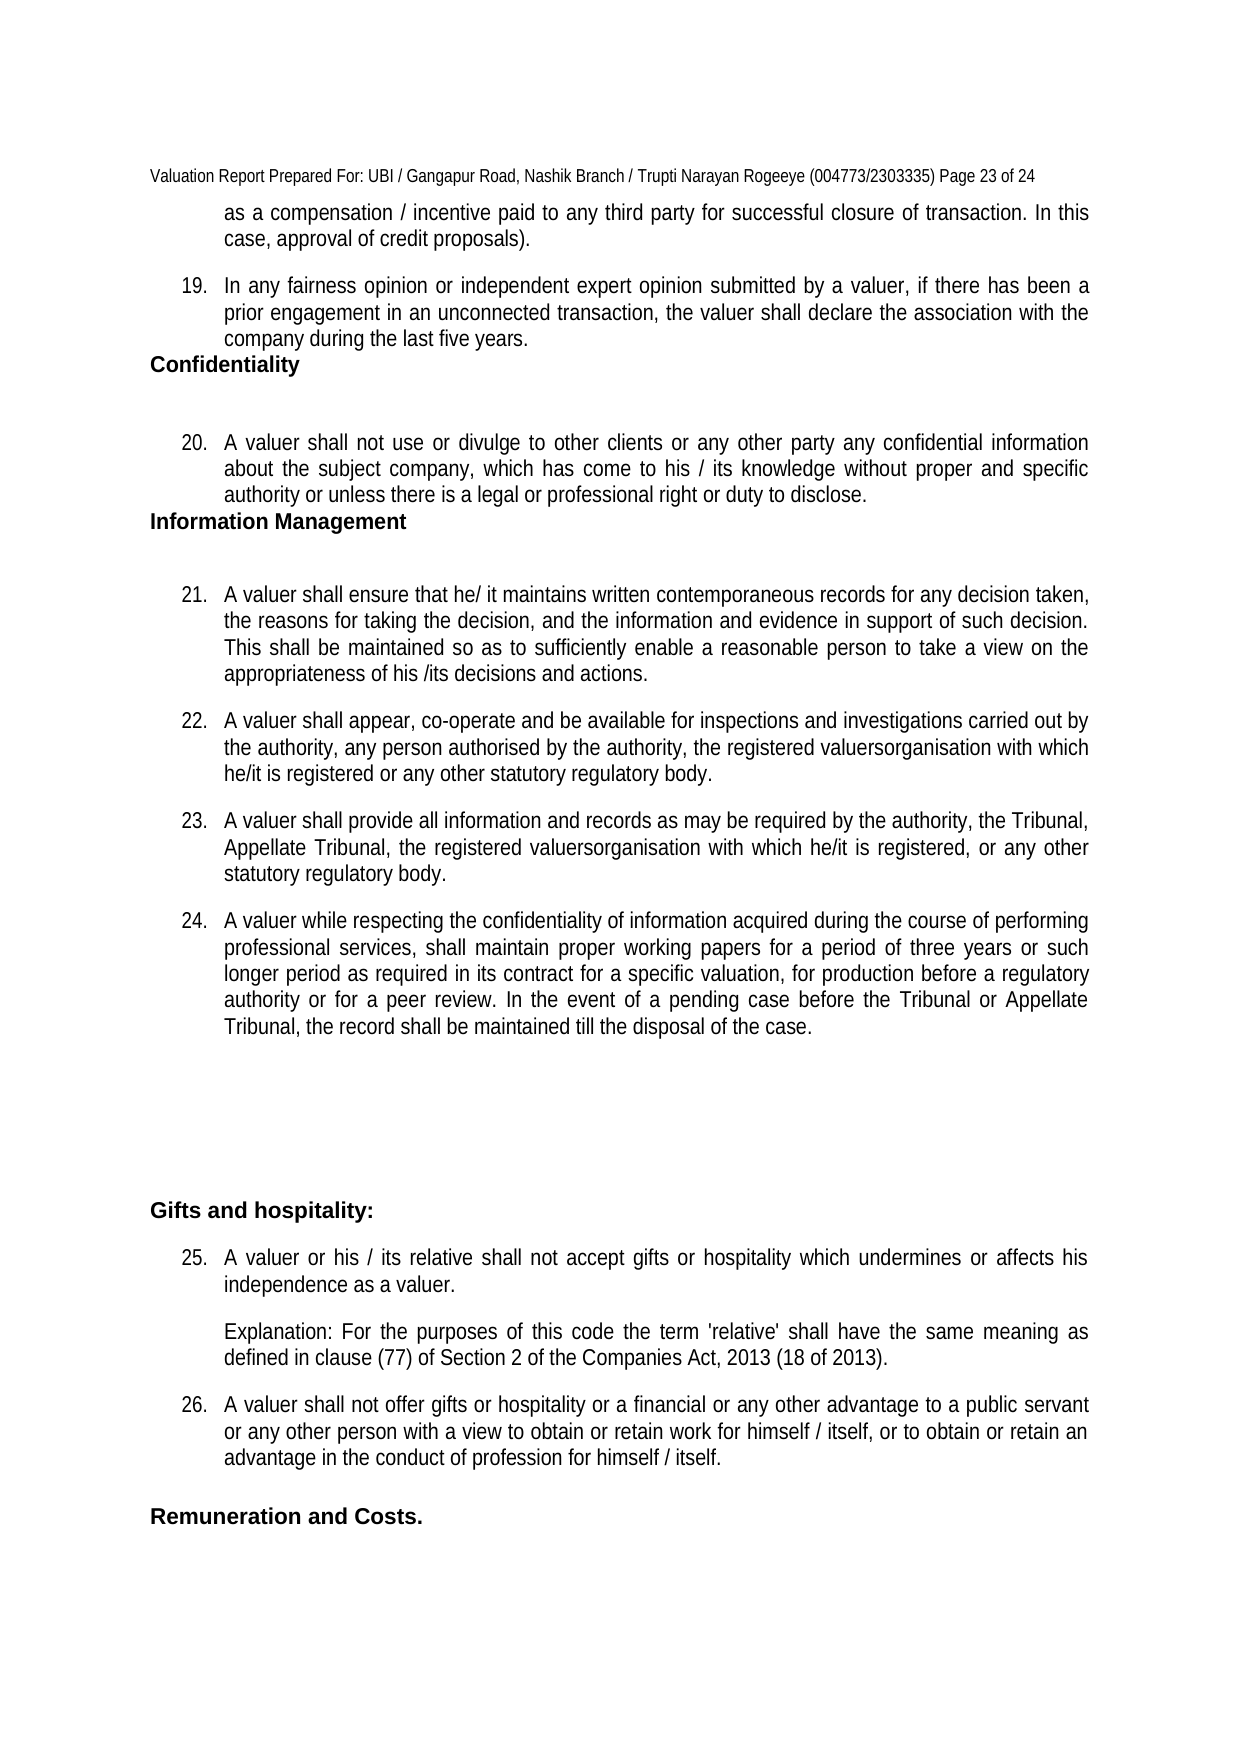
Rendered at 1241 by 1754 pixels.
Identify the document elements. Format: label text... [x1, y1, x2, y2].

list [194, 198, 1090, 251]
list A valuer shall appear, co-operate and be available for inspections and investigations carried out by the authority, any person authorised by the authority, the registered valuersorganisation with which he/it is registered or any other statutory regulatory body. [194, 707, 1090, 786]
list A valuer shall not use or divulge to other clients or any other party any confidential information about the subject company, which has come to his / its knowledge without proper and specific authority or unless there is a legal or professional right or duty to disclose. [194, 428, 1090, 508]
text Gifts and hospitality: [150, 1197, 1090, 1223]
list A valuer shall not offer gifts or hospitality or a financial or any other advantage to a public servant or any other person with a view to obtain or retain work for himself / itself, or to obtain or retain an advantage in the conduct of profession for himself / itself. [194, 1391, 1090, 1470]
list In any fairness opinion or independent expert opinion submitted by a valuer, if there has been a prior engagement in an unconnected transaction, the valuer shall declare the association with the company during the last five years. [194, 272, 1090, 351]
list A valuer or his / its relative shall not accept gifts or hospitality which undermines or affects his independence as a valuer. [194, 1244, 1090, 1297]
text Remuneration and Costs. [150, 1503, 1090, 1529]
list A valuer shall provide all information and records as may be required by the authority, the Tribunal, Appellate Tribunal, the registered valuersorganisation with which he/it is registered, or any other statutory regulatory body. [194, 807, 1090, 886]
text Confidentiality [150, 351, 1090, 377]
list A valuer shall ensure that he/ it maintains written contemporaneous records for any decision taken, the reasons for taking the decision, and the information and evidence in support of such decision. This shall be maintained so as to sufficiently enable a reasonable person to take a view on the appropriateness of his /its decisions and actions. [194, 581, 1090, 687]
text Information Management [150, 508, 1090, 534]
text Explanation: For the purposes of this code the term 'relative' shall have the same meaning as defined in clause (77) of Section 2 of the Companies Act, 2013 (18 of 2013). [224, 1318, 1090, 1371]
list A valuer while respecting the confidentiality of information acquired during the course of performing professional services, shall maintain proper working papers for a period of three years or such longer period as required in its contract for a specific valuation, for production before a regulatory authority or for a peer review. In the event of a pending case before the Tribunal or Appellate Tribunal, the record shall be maintained till the disposal of the case. [194, 907, 1090, 1039]
